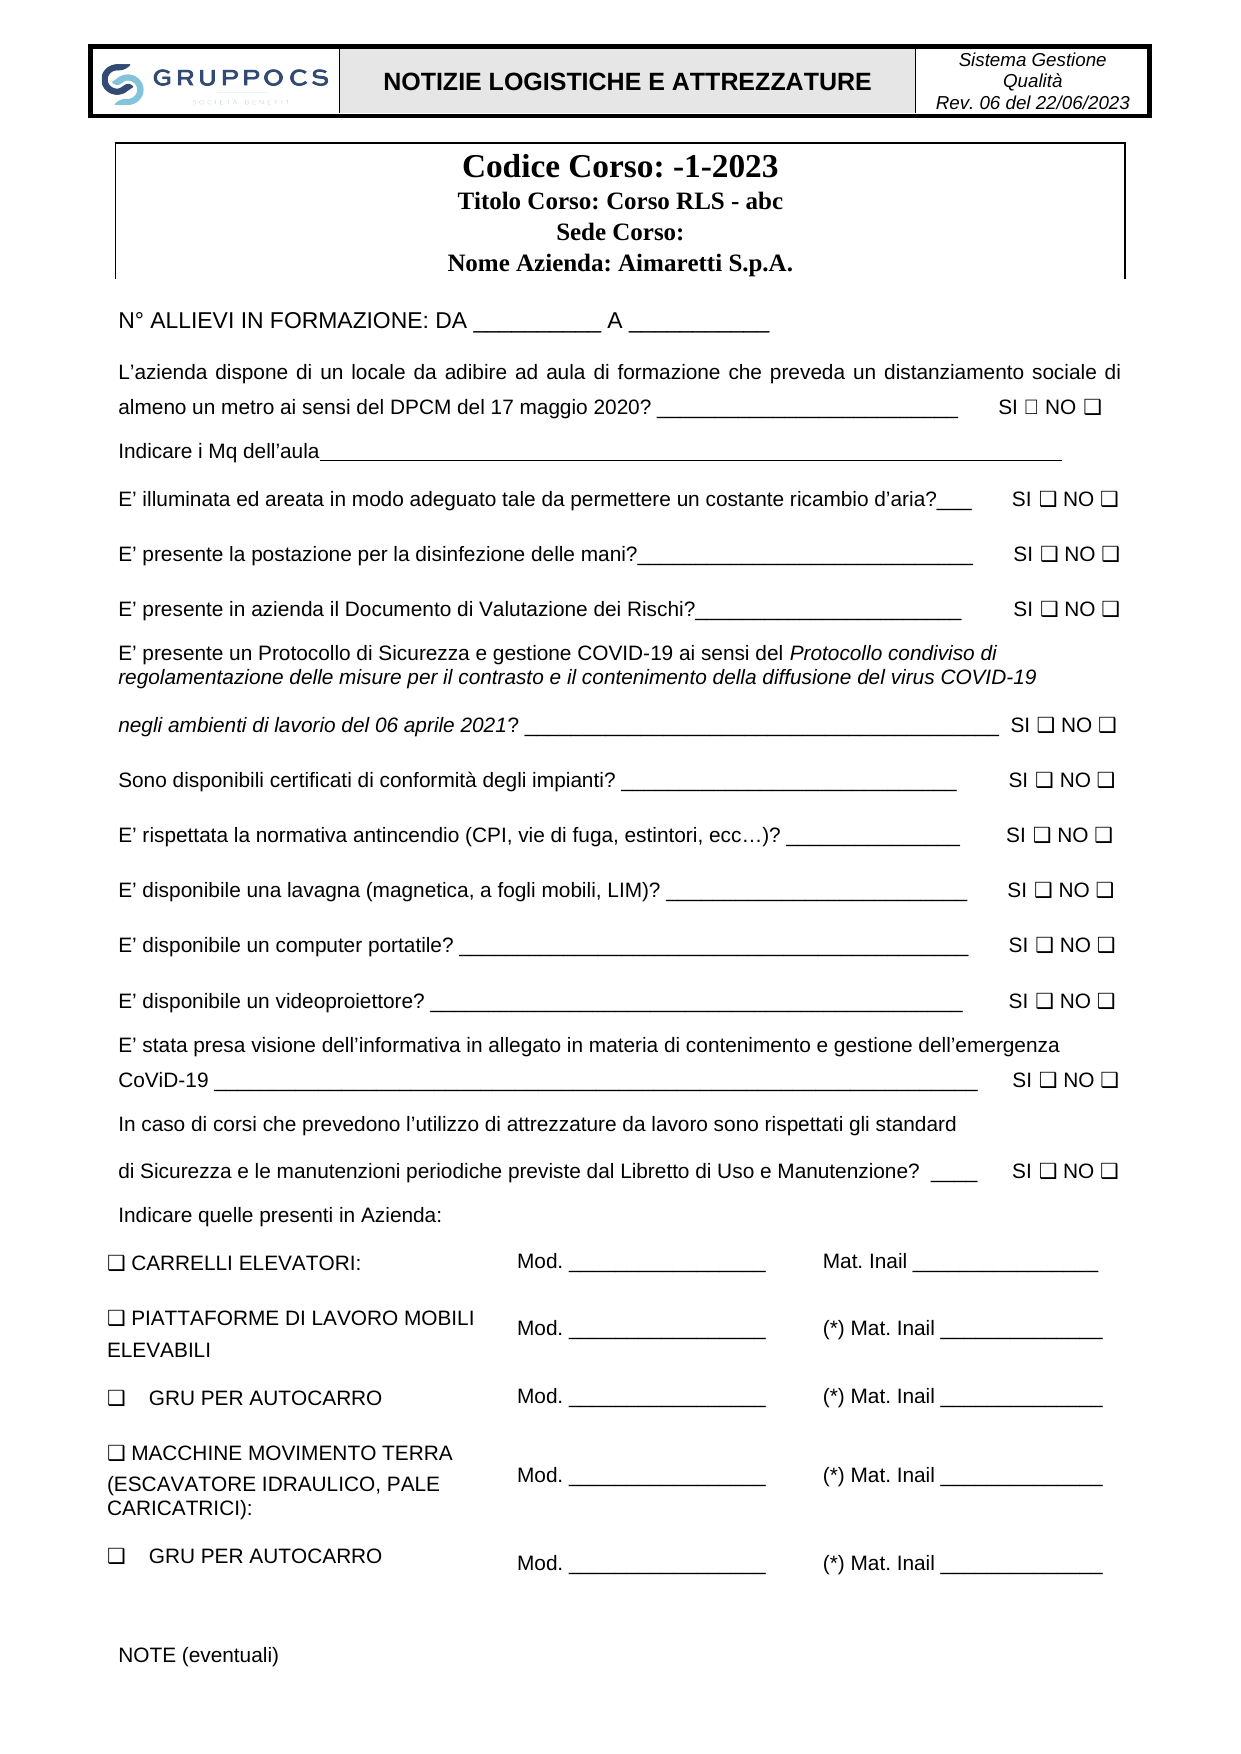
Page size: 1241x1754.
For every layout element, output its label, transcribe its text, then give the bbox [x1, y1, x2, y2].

text Titolo Corso: Corso RLS - abc [116, 186, 1124, 217]
text N° ALLIEVI IN FORMAZIONE: DA __________ A ___________ [118, 307, 1122, 334]
table_cell ❑ GRU PER AUTOCARRO [96, 1520, 506, 1630]
text di Sicurezza e le manutenzioni periodiche previste dal Libretto di Uso e Manutenzione? ____ SI ❑ NO ❑ [118, 1148, 1122, 1191]
table_cell (*) Mat. Inail ______________ [811, 1520, 1117, 1630]
table_cell (*) Mat. Inail ______________ [811, 1362, 1117, 1417]
text Nome Azienda: Aimaretti S.p.A. [116, 248, 1124, 279]
text negli ambienti di lavorio del 06 aprile 2021? _________________________________________ SI ❑ NO ❑ [118, 701, 1122, 744]
table_cell ❑ GRU PER AUTOCARRO [96, 1362, 506, 1417]
text Codice Corso: -1-2023 [116, 144, 1124, 186]
table_cell Mod. _________________ [506, 1417, 811, 1520]
table_cell (*) Mat. Inail ______________ [811, 1283, 1117, 1362]
table_cell Mod. _________________ [506, 1283, 811, 1362]
table_header Mod. _________________ [506, 1227, 811, 1282]
text Sono disponibili certificati di conformità degli impianti? _____________________________ SI ❑ NO ❑ [118, 756, 1122, 799]
table_cell ❑ MACCHINE MOVIMENTO TERRA (ESCAVATORE IDRAULICO, PALE CARICATRICI): [96, 1417, 506, 1520]
picture [101, 64, 332, 106]
table_header ❑ CARRELLI ELEVATORI: [96, 1227, 506, 1282]
text E’ presente in azienda il Documento di Valutazione dei Rischi?_______________________ SI ❑ NO ❑ [118, 586, 1122, 628]
text In caso di corsi che prevedono l’utilizzo di attrezzature da lavoro sono rispettati gli standard [118, 1112, 1122, 1136]
text L’azienda dispone di un locale da adibire ad aula di formazione che preveda un distanziamento sociale di almeno un metro ai sensi del DPCM del 17 maggio 2020? __________________________ SI  NO ❑ [118, 359, 1122, 426]
text E’ stata presa visione dell’informativa in allegato in materia di contenimento e gestione dell’emergenza CoViD-19 __________________________________________________________________ SI ❑ NO ❑ [118, 1032, 1122, 1099]
text E’ presente un Protocollo di Sicurezza e gestione COVID-19 ai sensi del Protocollo condiviso di regolamentazione delle misure per il contrasto e il contenimento della diffusione del virus COVID-19 [118, 641, 1122, 689]
text E’ rispettata la normativa antincendio (CPI, vie di fuga, estintori, ecc…)? _______________ SI ❑ NO ❑ [118, 812, 1122, 854]
text Indicare i Mq dell’aula [118, 439, 1122, 463]
table_header Mat. Inail ________________ [811, 1227, 1117, 1282]
text Indicare quelle presenti in Azienda: [118, 1203, 1122, 1227]
text E’ presente la postazione per la disinfezione delle mani?_____________________________ SI ❑ NO ❑ [118, 530, 1122, 573]
table_cell Mod. _________________ [506, 1520, 811, 1630]
text Sede Corso: [116, 217, 1124, 248]
text E’ disponibile una lavagna (magnetica, a fogli mobili, LIM)? __________________________ SI ❑ NO ❑ [118, 867, 1122, 909]
text E’ disponibile un videoproiettore? ______________________________________________ SI ❑ NO ❑ [118, 977, 1122, 1020]
table_cell ❑ PIATTAFORME DI LAVORO MOBILI ELEVABILI [96, 1283, 506, 1362]
text NOTE (eventuali) [118, 1643, 1122, 1667]
table_cell (*) Mat. Inail ______________ [811, 1417, 1117, 1520]
table_cell Mod. _________________ [506, 1362, 811, 1417]
text E’ illuminata ed areata in modo adeguato tale da permettere un costante ricambio d’aria?___ SI ❑ NO ❑ [118, 475, 1122, 518]
text E’ disponibile un computer portatile? ____________________________________________ SI ❑ NO ❑ [118, 922, 1122, 965]
